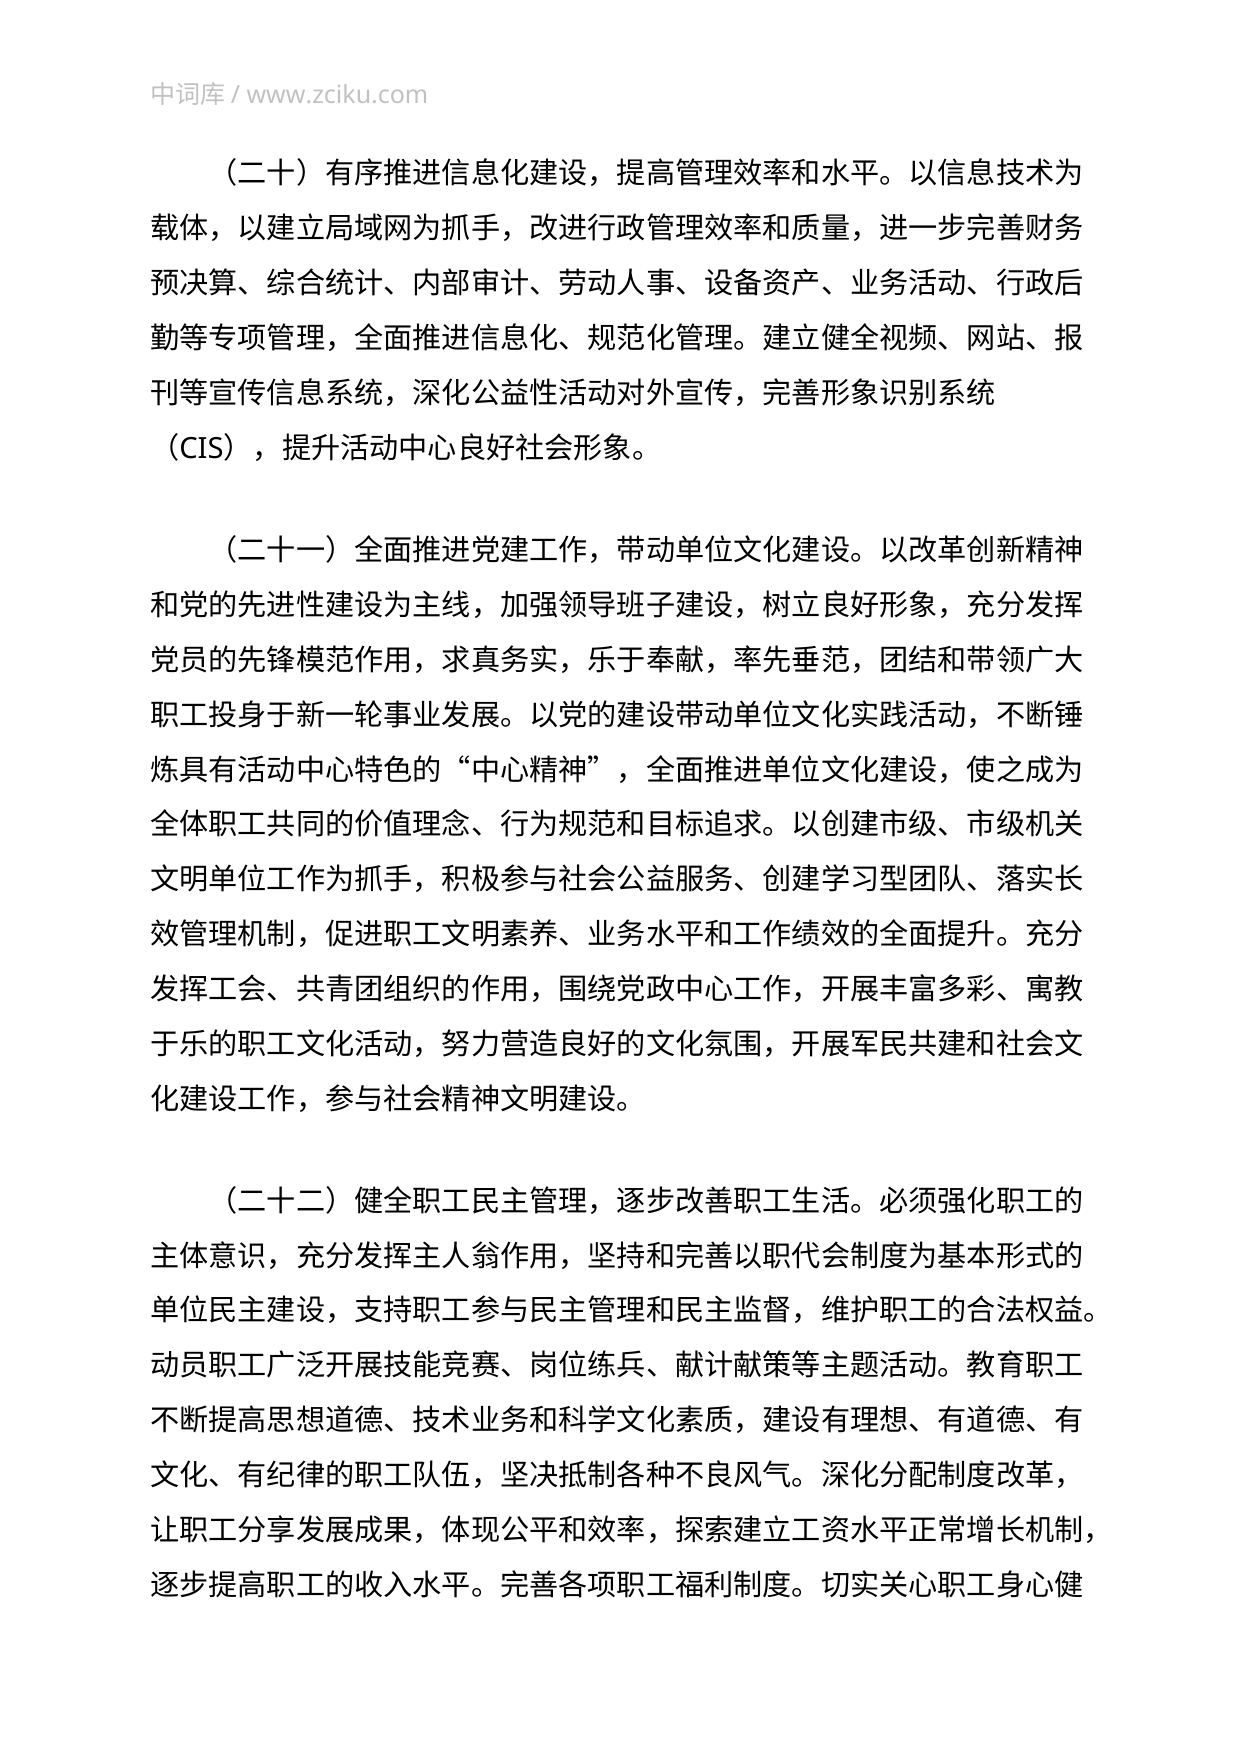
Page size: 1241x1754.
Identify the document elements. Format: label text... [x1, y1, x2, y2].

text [150, 1177, 1090, 1604]
text （二十）有序推进信息化建设，提高管理效率和水平。以信息技术为载体，以建立局域网为抓手，改进行政管理效率和质量，进一步完善财务预决算、综合统计、内部审计、劳动人事、设备资产、业务活动、行政后勤等专项管理，全面推进信息化、规范化管理。建立健全视频、网站、报刊等宣传信息系统，深化公益性活动对外宣传，完善形象识别系统（CIS），提升活动中心良好社会形象。 [150, 150, 1090, 467]
text （二十一）全面推进党建工作，带动单位文化建设。以改革创新精神和党的先进性建设为主线，加强领导班子建设，树立良好形象，充分发挥党员的先锋模范作用，求真务实，乐于奉献，率先垂范，团结和带领广大职工投身于新一轮事业发展。以党的建设带动单位文化实践活动，不断锤炼具有活动中心特色的“中心精神”，全面推进单位文化建设，使之成为全体职工共同的价值理念、行为规范和目标追求。以创建市级、市级机关文明单位工作为抓手，积极参与社会公益服务、创建学习型团队、落实长效管理机制，促进职工文明素养、业务水平和工作绩效的全面提升。充分发挥工会、共青团组织的作用，围绕党政中心工作，开展丰富多彩、寓教于乐的职工文化活动，努力营造良好的文化氛围，开展军民共建和社会文化建设工作，参与社会精神文明建设。 [150, 526, 1090, 1118]
